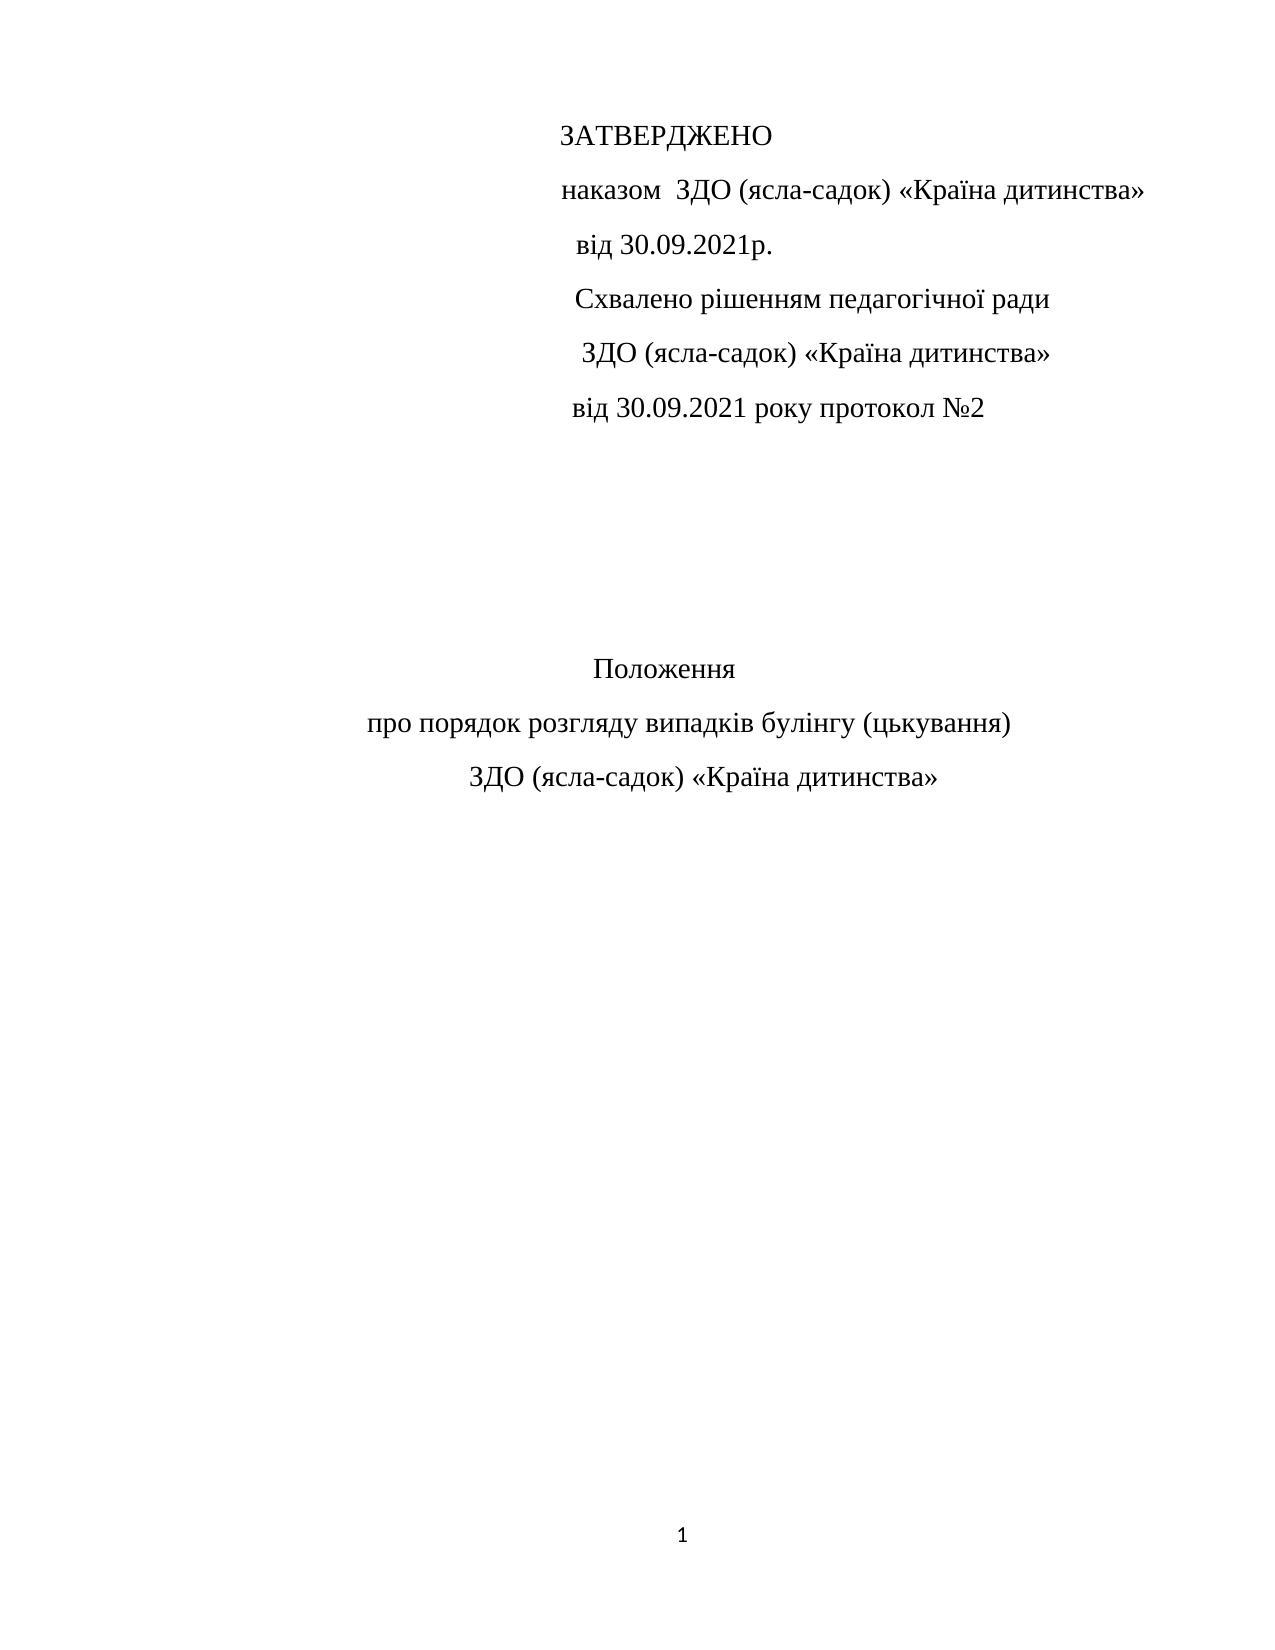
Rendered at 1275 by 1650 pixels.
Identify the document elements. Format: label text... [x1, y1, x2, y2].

text ЗАТВЕРДЖЕНО [177, 118, 1186, 152]
text наказом ЗДО (ясла-садок) «Країна дитинства» [177, 172, 1186, 206]
text про порядок розгляду випадків булінгу (цькування) [177, 705, 1186, 739]
text Схвалено рішенням педагогічної ради [177, 281, 1186, 315]
text Положення [177, 651, 1186, 684]
text від 30.09.2021 року протокол №2 [177, 390, 1186, 423]
text ЗДО (ясла-садок) «Країна дитинства» [177, 759, 1186, 793]
text від 30.09.2021р. [177, 227, 1186, 260]
text ЗДО (ясла-садок) «Країна дитинства» [177, 336, 1186, 369]
